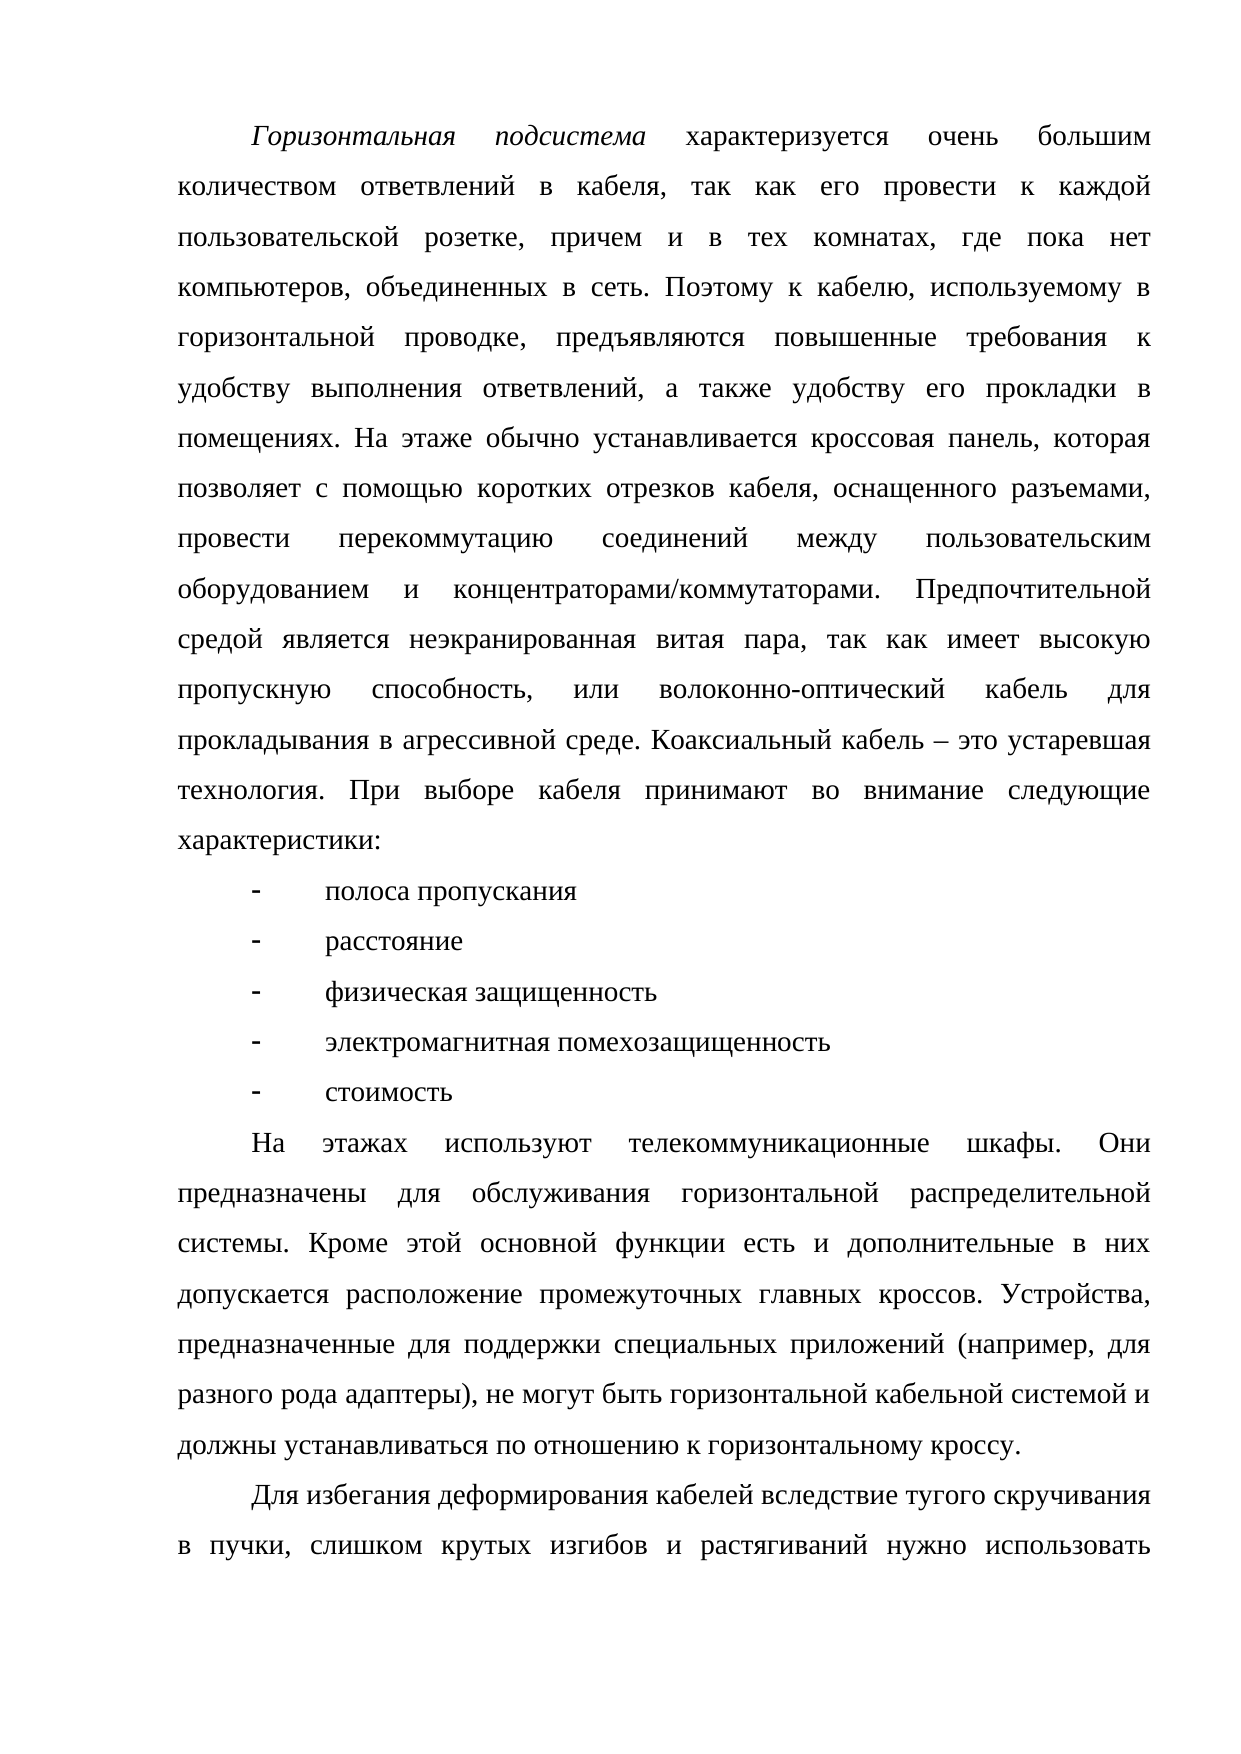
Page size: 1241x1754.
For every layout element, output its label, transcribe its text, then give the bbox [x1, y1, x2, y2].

text На этажах используют телекоммуникационные шкафы. Они предназначены для обслуживания горизонтальной распределительной системы. Кроме этой основной функции есть и дополнительные в них допускается расположение промежуточных главных кроссов. Устройства, предназначенные для поддержки специальных приложений (например, для разного рода адаптеры), не могут быть горизонтальной кабельной системой и должны устанавливаться по отношению к горизонтальному кроссу. [177, 1125, 1152, 1460]
list стоимость [177, 1074, 1152, 1108]
list электромагнитная помехозащищенность [177, 1024, 1152, 1058]
text Горизонтальная подсистема характеризуется очень большим количеством ответвлений в кабеля, так как его провести к каждой пользовательской розетке, причем и в тех комнатах, где пока нет компьютеров, объединенных в сеть. Поэтому к кабелю, используемому в горизонтальной проводке, предъявляются повышенные требования к удобству выполнения ответвлений, а также удобству его прокладки в помещениях. На этаже обычно устанавливается кроссовая панель, которая позволяет с помощью коротких отрезков кабеля, оснащенного разъемами, провести перекоммутацию соединений между пользовательским оборудованием и концентраторами/коммутаторами. Предпочтительной средой является неэкранированная витая пара, так как имеет высокую пропускную способность, или волоконно-оптический кабель для прокладывания в агрессивной среде. Коаксиальный кабель – это устаревшая технология. При выборе кабеля принимают во внимание следующие характеристики: [177, 118, 1152, 856]
list полоса пропускания [177, 873, 1152, 906]
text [177, 1477, 1152, 1561]
list физическая защищенность [177, 974, 1152, 1007]
list расстояние [177, 923, 1152, 957]
